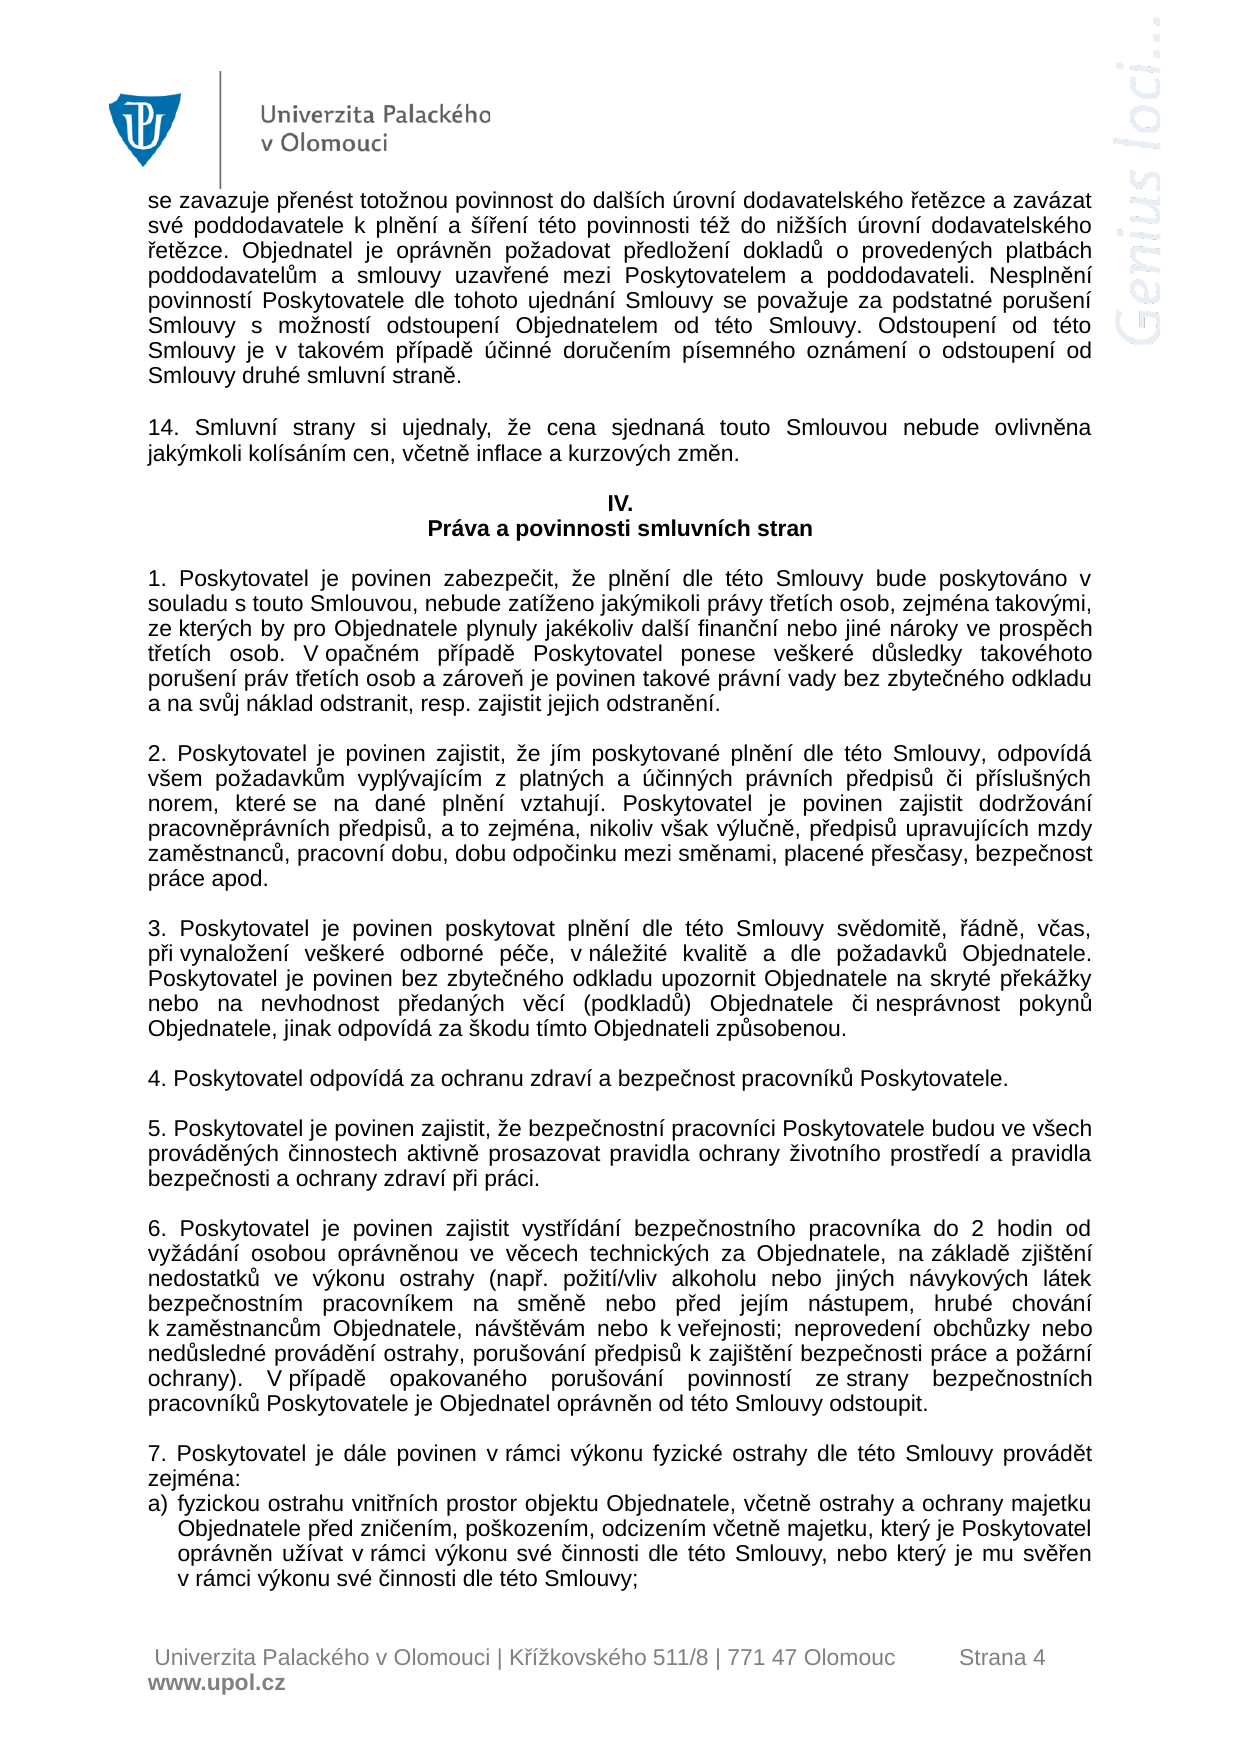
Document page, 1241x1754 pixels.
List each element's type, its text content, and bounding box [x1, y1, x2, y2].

list 3. Poskytovatel je povinen poskytovat plnění dle této Smlouvy svědomitě, řádně, včas, při vynaložení veškeré odborné péče, v náležité kvalitě a dle požadavků Objednatele. Poskytovatel je povinen bez zbytečného odkladu upozornit Objednatele na skryté překážky nebo na nevhodnost předaných věcí (podkladů) Objednatele či nesprávnost pokynů Objednatele, jinak odpovídá za škodu tímto Objednateli způsobenou. [148, 917, 1092, 1042]
list 6. Poskytovatel je povinen zajistit vystřídání bezpečnostního pracovníka do 2 hodin od vyžádání osobou oprávněnou ve věcech technických za Objednatele, na základě zjištění nedostatků ve výkonu ostrahy (např. požití/vliv alkoholu nebo jiných návykových látek bezpečnostním pracovníkem na směně nebo před jejím nástupem, hrubé chování k zaměstnancům Objednatele, návštěvám nebo k veřejnosti; neprovedení obchůzky nebo nedůsledné provádění ostrahy, porušování předpisů k zajištění bezpečnosti práce a požární ochrany). V případě opakovaného porušování povinností ze strany bezpečnostních pracovníků Poskytovatele je Objednatel oprávněn od této Smlouvy odstoupit. [148, 1217, 1092, 1417]
list 5. Poskytovatel je povinen zajistit, že bezpečnostní pracovníci Poskytovatele budou ve všech prováděných činnostech aktivně prosazovat pravidla ochrany životního prostředí a pravidla bezpečnosti a ochrany zdraví při práci. [148, 1117, 1092, 1192]
picture [108, 71, 491, 189]
subtitle Práva a povinnosti smluvních stran [148, 517, 1092, 542]
picture [1112, 17, 1161, 345]
list 2. Poskytovatel je povinen zajistit, že jím poskytované plnění dle této Smlouvy, odpovídá všem požadavkům vyplývajícím z platných a účinných právních předpisů či příslušných norem, které se na dané plnění vztahují. Poskytovatel je povinen zajistit dodržování pracovněprávních předpisů, a to zejména, nikoliv však výlučně, předpisů upravujících mzdy zaměstnanců, pracovní dobu, dobu odpočinku mezi směnami, placené přesčasy, bezpečnost práce apod. [148, 742, 1092, 892]
list 7. Poskytovatel je dále povinen v rámci výkonu fyzické ostrahy dle této Smlouvy provádět zejména: [148, 1442, 1092, 1492]
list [148, 169, 1092, 389]
list 1. Poskytovatel je povinen zabezpečit, že plnění dle této Smlouvy bude poskytováno v souladu s touto Smlouvou, nebude zatíženo jakýmikoli právy třetích osob, zejména takovými, ze kterých by pro Objednatele plynuly jakékoliv další finanční nebo jiné nároky ve prospěch třetích osob. V opačném případě Poskytovatel ponese veškeré důsledky takovéhoto porušení práv třetích osob a zároveň je povinen takové právní vady bez zbytečného odkladu a na svůj náklad odstranit, resp. zajistit jejich odstranění. [148, 567, 1092, 717]
list 4. Poskytovatel odpovídá za ochranu zdraví a bezpečnost pracovníků Poskytovatele. [148, 1067, 1092, 1092]
list fyzickou ostrahu vnitřních prostor objektu Objednatele, včetně ostrahy a ochrany majetku Objednatele před zničením, poškozením, odcizením včetně majetku, který je Poskytovatel oprávněn užívat v rámci výkonu své činnosti dle této Smlouvy, nebo který je mu svěřen v rámci výkonu své činnosti dle této Smlouvy; [148, 1492, 1092, 1592]
text 14. Smluvní strany si ujednaly, že cena sjednaná touto Smlouvou nebude ovlivněna jakýmkoli kolísáním cen, včetně inflace a kurzových změn. [148, 414, 1092, 467]
text IV. [148, 492, 1092, 517]
